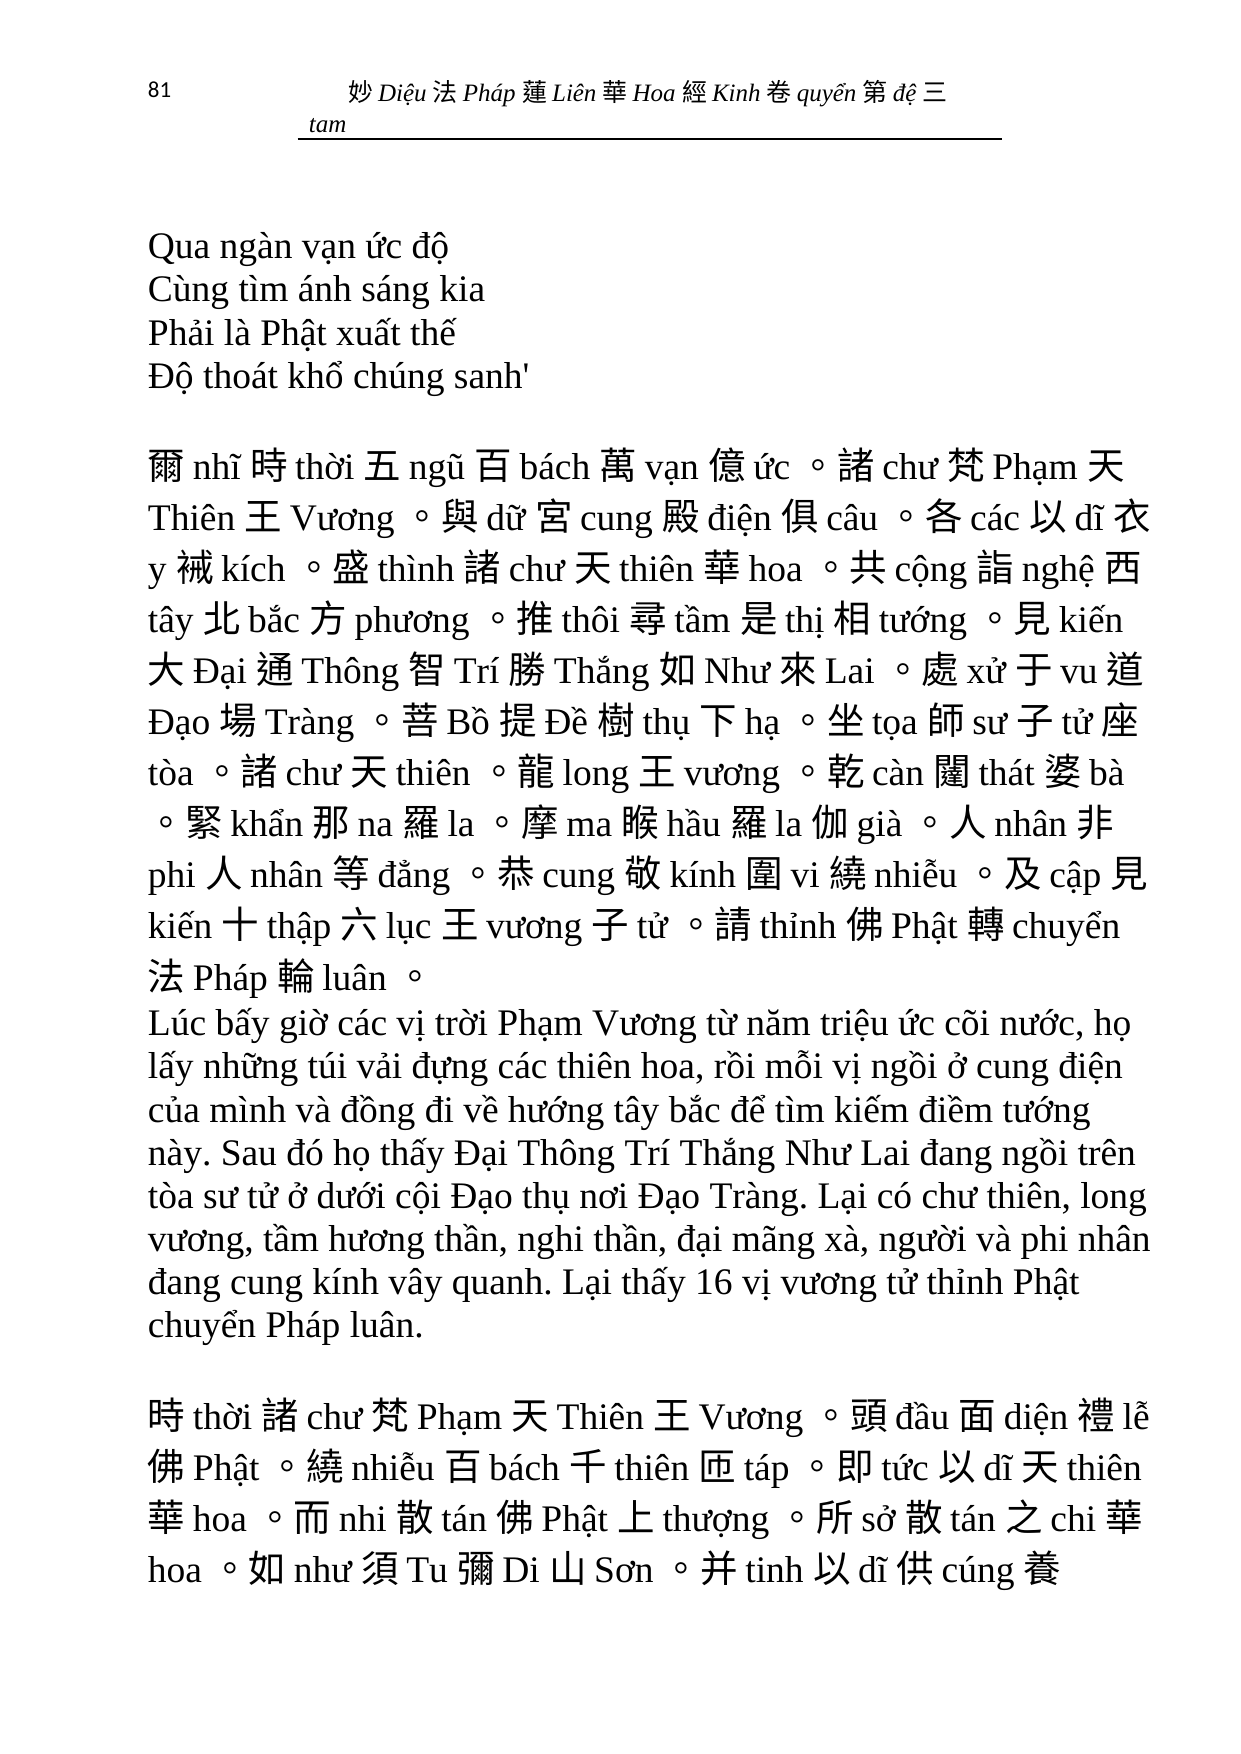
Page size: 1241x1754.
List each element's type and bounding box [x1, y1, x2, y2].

text [148, 181, 1152, 1593]
